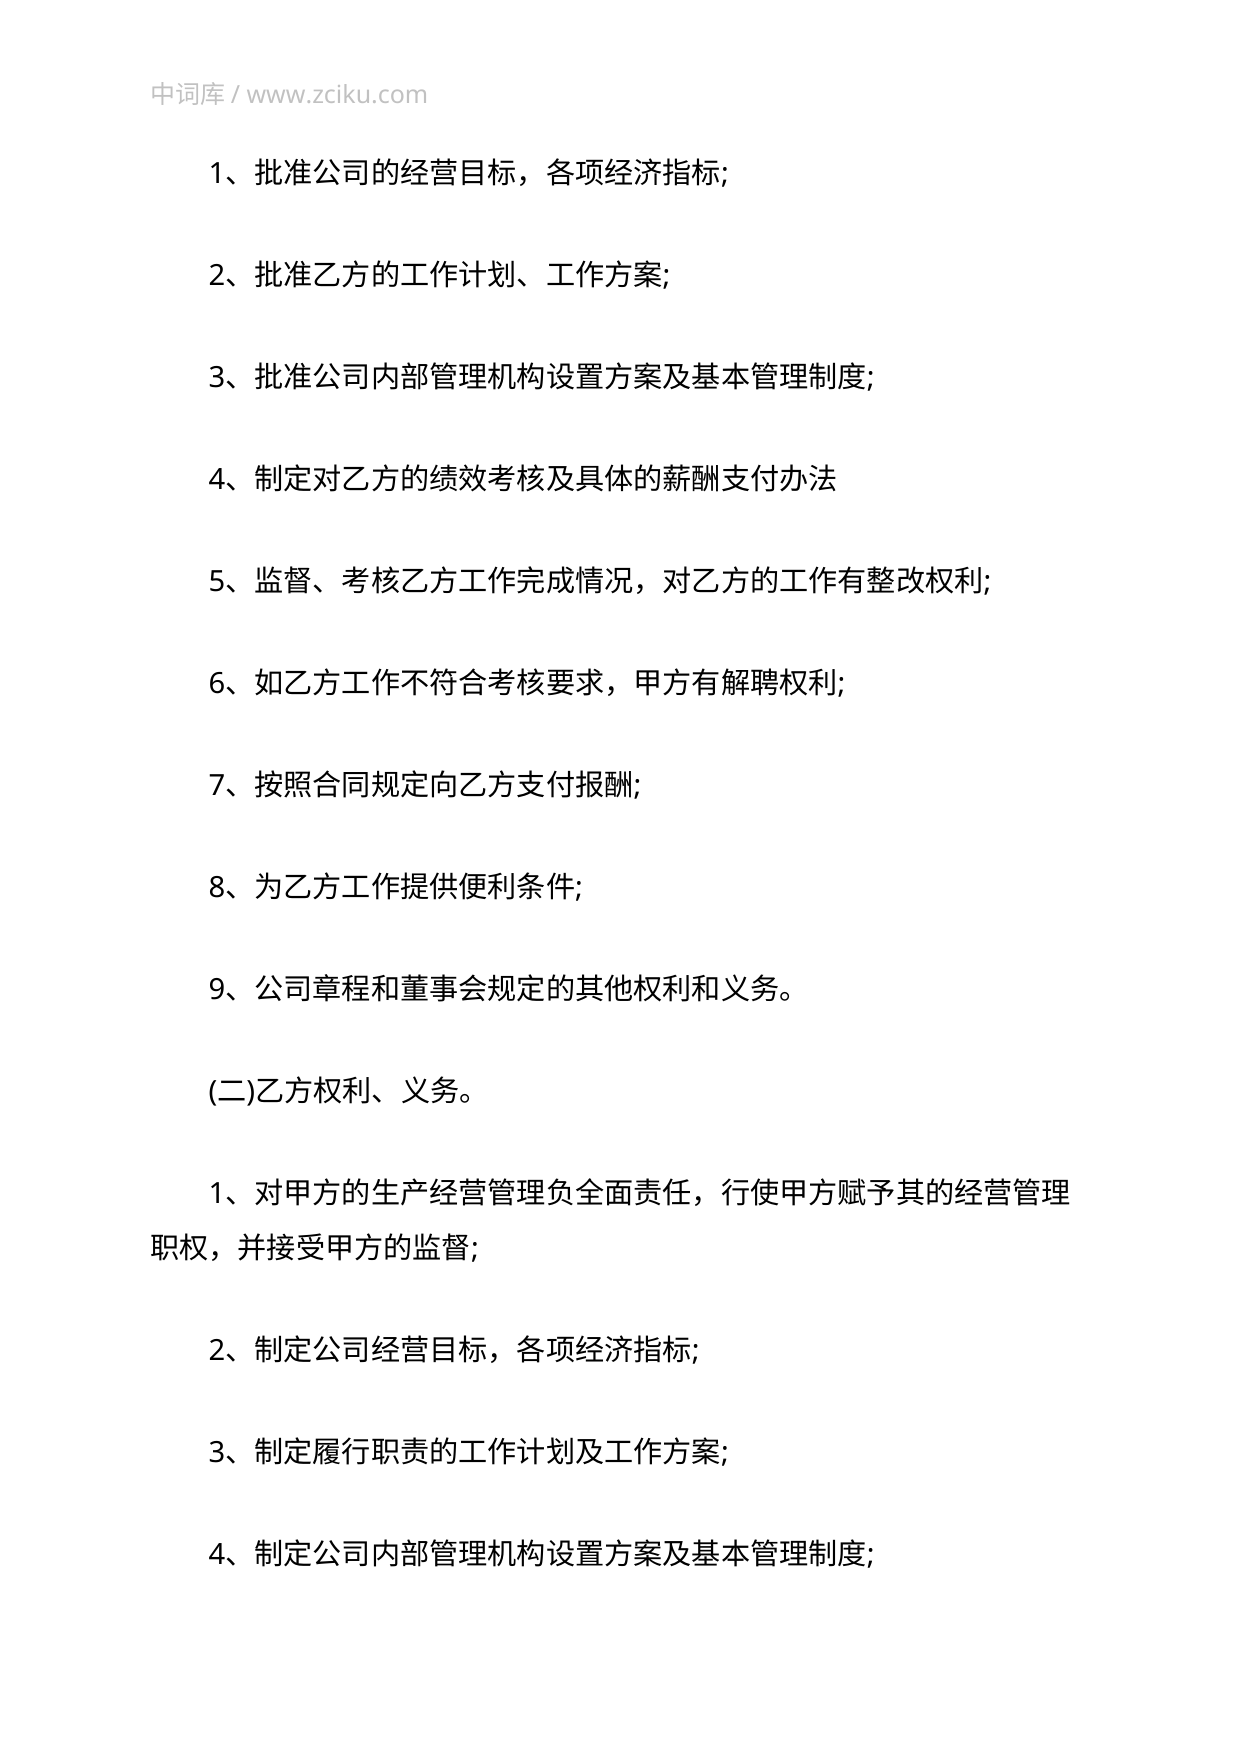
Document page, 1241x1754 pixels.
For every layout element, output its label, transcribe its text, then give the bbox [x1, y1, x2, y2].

text 1、对甲方的生产经营管理负全面责任，行使甲方赋予其的经营管理职权，并接受甲方的监督; [150, 1170, 1090, 1267]
text 4、制定公司内部管理机构设置方案及基本管理制度; [150, 1531, 1090, 1573]
text 7、按照合同规定向乙方支付报酬; [150, 762, 1090, 804]
text 1、批准公司的经营目标，各项经济指标; [150, 150, 1090, 192]
text 4、制定对乙方的绩效考核及具体的薪酬支付办法 [150, 456, 1090, 498]
text 9、公司章程和董事会规定的其他权利和义务。 [150, 966, 1090, 1008]
text 5、监督、考核乙方工作完成情况，对乙方的工作有整改权利; [150, 558, 1090, 600]
text (二)乙方权利、义务。 [150, 1068, 1090, 1110]
text 3、制定履行职责的工作计划及工作方案; [150, 1429, 1090, 1471]
text 2、制定公司经营目标，各项经济指标; [150, 1327, 1090, 1369]
text 3、批准公司内部管理机构设置方案及基本管理制度; [150, 354, 1090, 396]
text 2、批准乙方的工作计划、工作方案; [150, 252, 1090, 294]
text 6、如乙方工作不符合考核要求，甲方有解聘权利; [150, 660, 1090, 702]
text 8、为乙方工作提供便利条件; [150, 864, 1090, 906]
